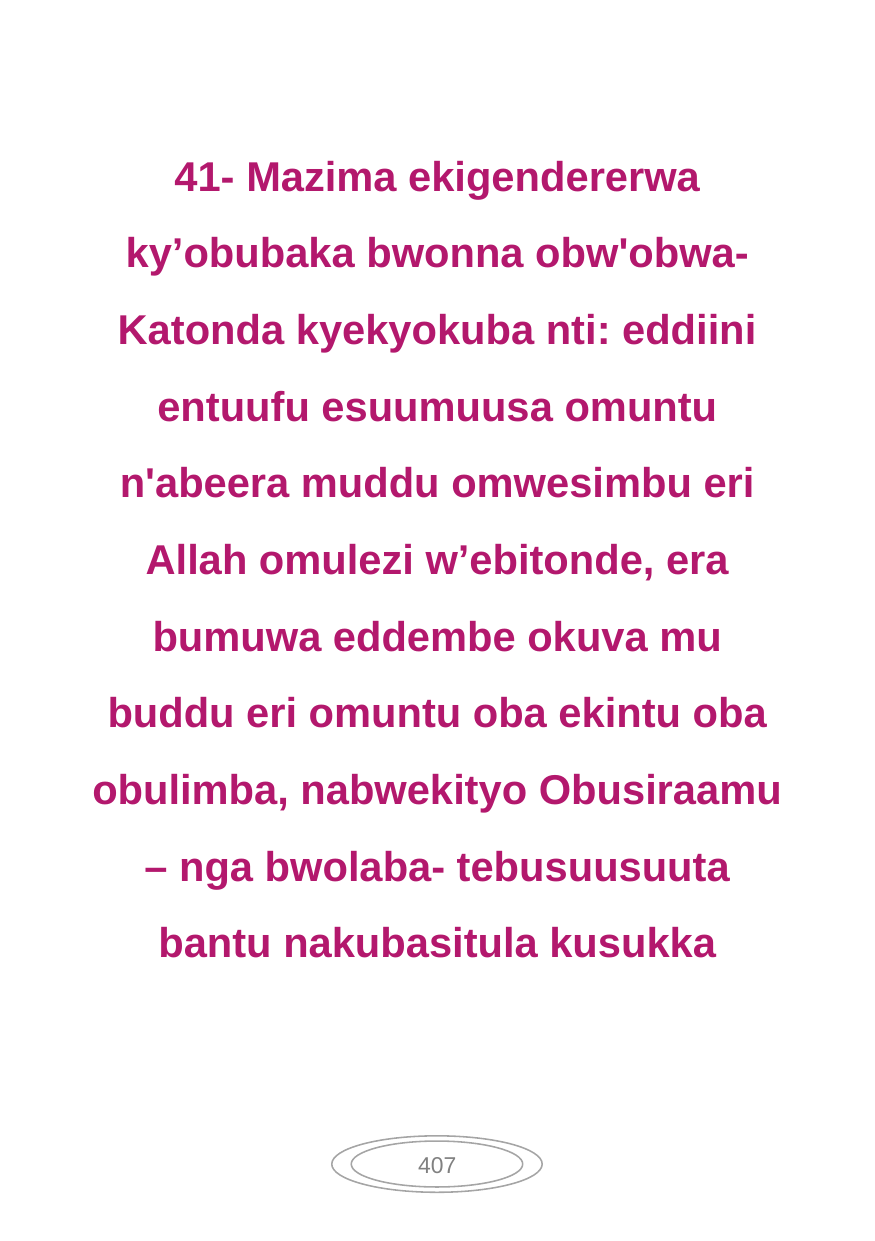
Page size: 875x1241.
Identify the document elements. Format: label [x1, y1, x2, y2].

subtitle [89, 152, 785, 967]
